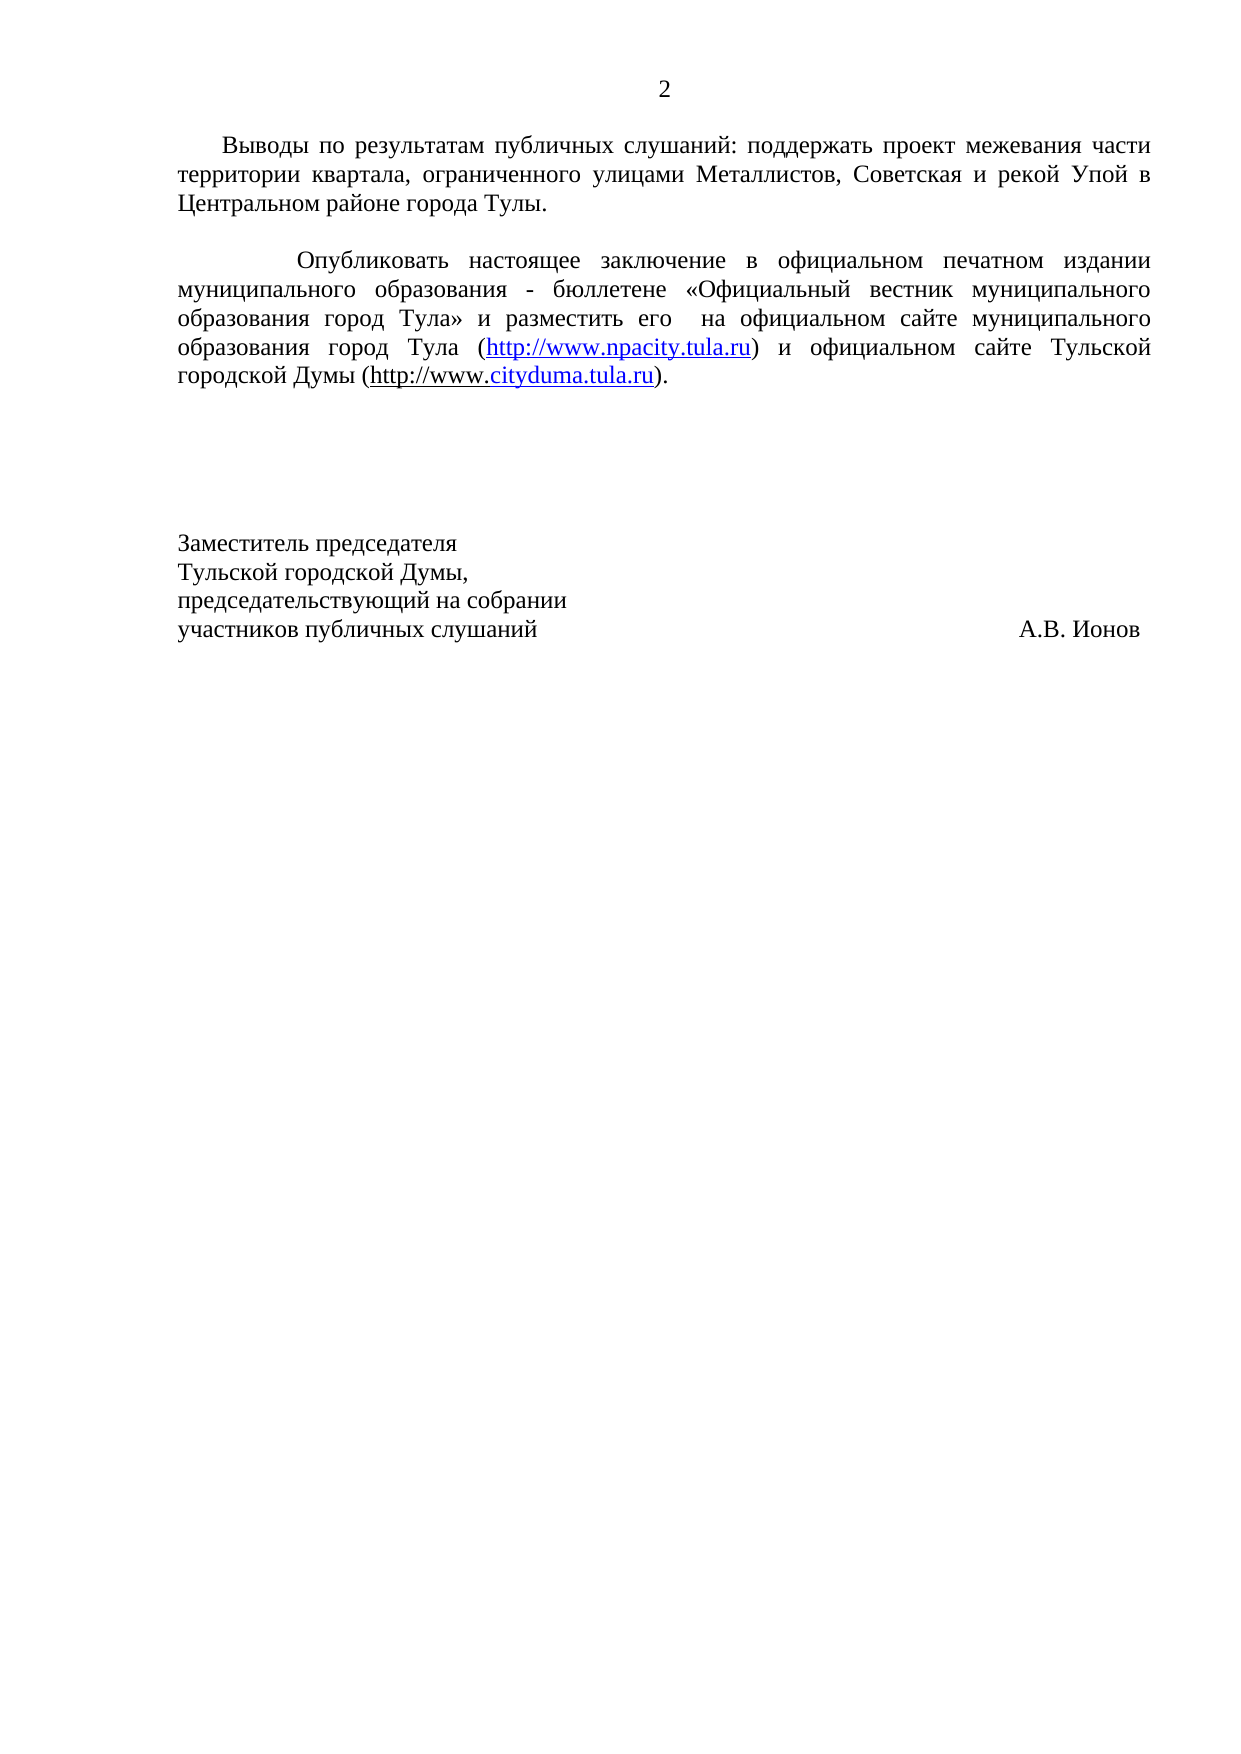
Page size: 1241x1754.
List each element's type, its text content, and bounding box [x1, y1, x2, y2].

text председательствующий на собрании [177, 585, 1152, 614]
text Опубликовать настоящее заключение в официальном печатном издании муниципального образования - бюллетене «Официальный вестник муниципального образования город Тула» и разместить его на официальном сайте муниципального образования город Тула (http://www.npacity.tula.ru) и официальном сайте Тульской городской Думы (http://www.cityduma.tula.ru). [177, 246, 1152, 389]
text Заместитель председателя [177, 528, 1152, 557]
text участников публичных слушаний А.В. Ионов [177, 614, 1152, 643]
text Тульской городской Думы, [177, 557, 1152, 585]
text Выводы по результатам публичных слушаний: поддержать проект межевания части территории квартала, ограниченного улицами Металлистов, Советская и рекой Упой в Центральном районе города Тулы. [177, 131, 1152, 217]
